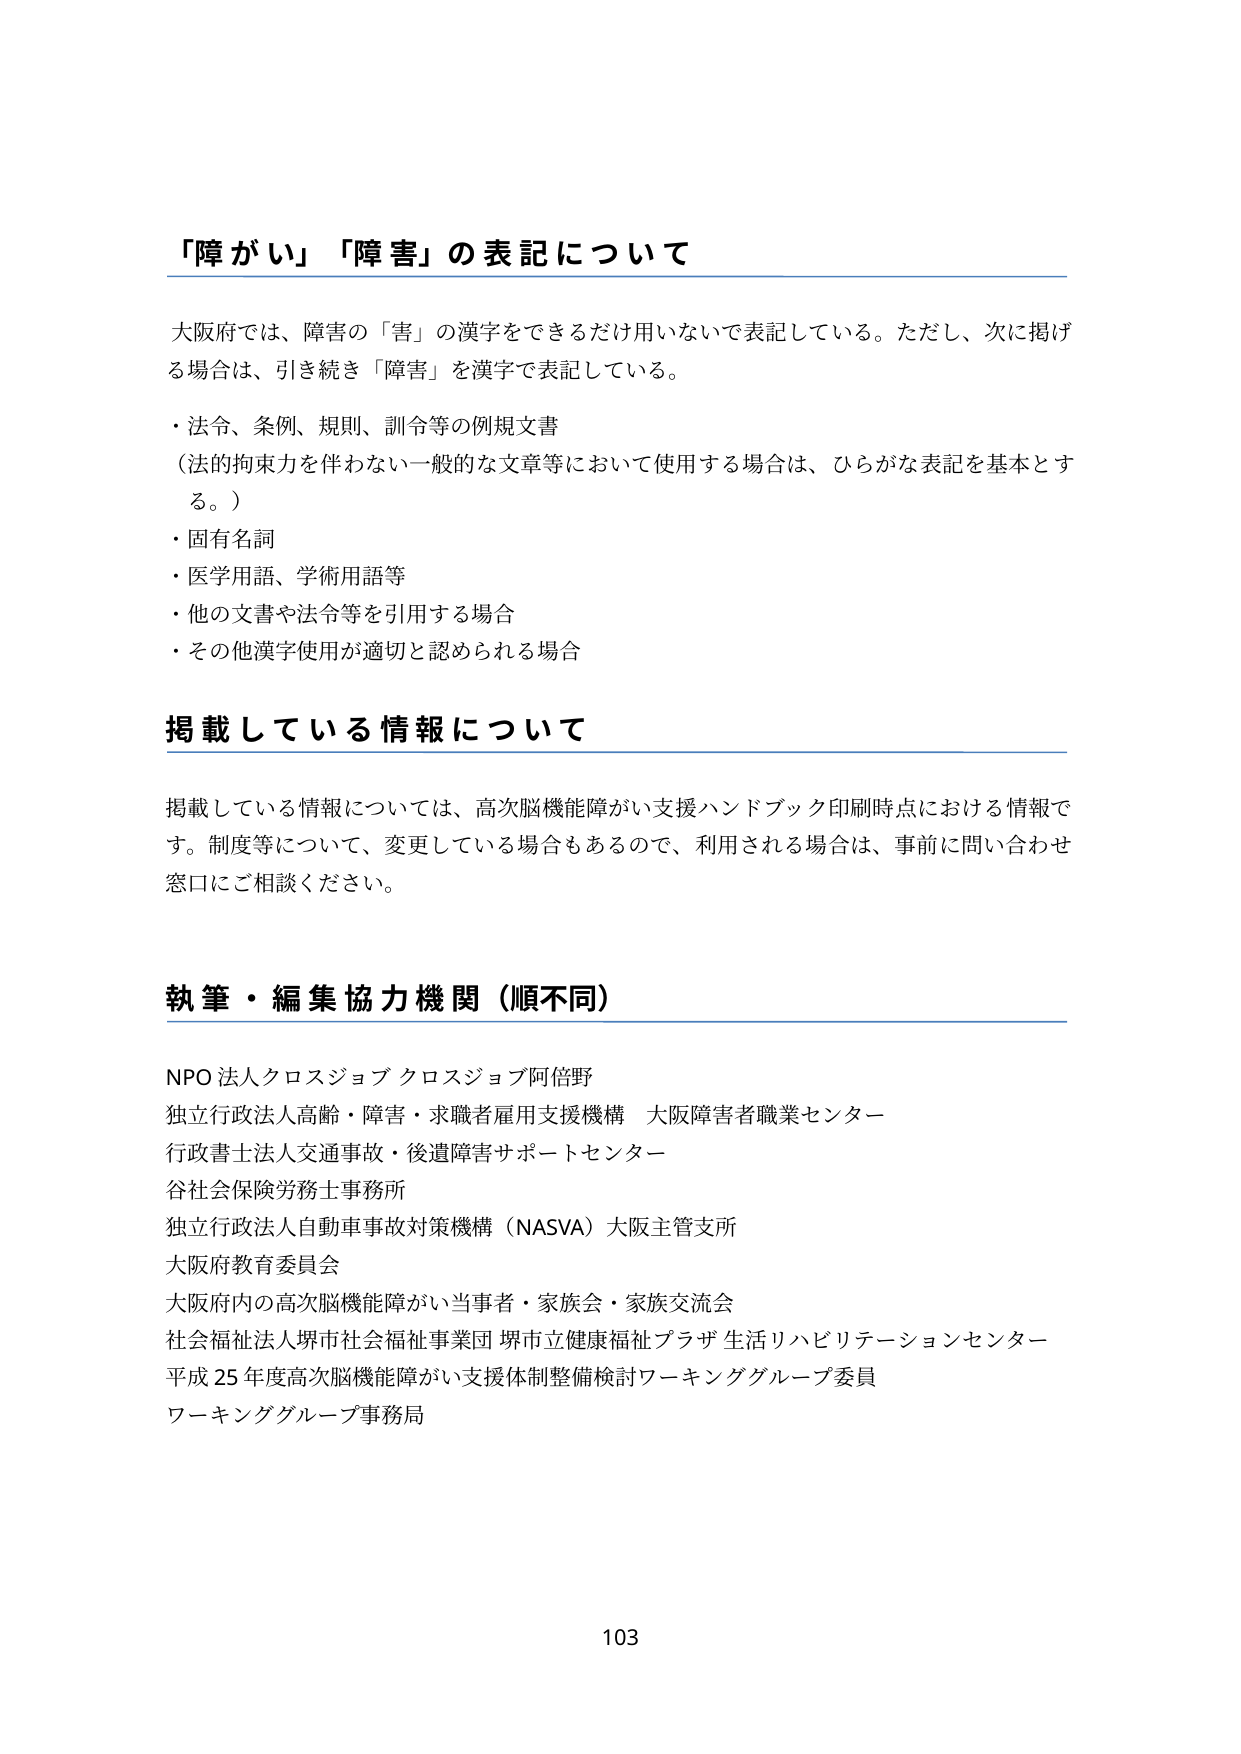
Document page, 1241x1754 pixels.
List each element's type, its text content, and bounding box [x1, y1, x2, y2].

subtitle 執 筆 ・ 編 集 協 力 機 関（順不同） [165, 976, 1075, 1018]
subtitle 「障 が い」「障 害」の 表 記 に つ い て [165, 231, 1075, 273]
text 掲載している情報については、高次脳機能障がい支援ハンドブック印刷時点における情報です。制度等について、変更している場合もあるので、利用される場合は、事前に問い合わせ窓口にご相談ください。 [165, 788, 1075, 901]
text ワーキンググループ事務局 [165, 1395, 1075, 1433]
text ・他の文書や法令等を引用する場合 [165, 594, 1075, 631]
text 大阪府では、障害の「害」の漢字をできるだけ用いないで表記している。ただし、次に掲げる場合は、引き続き「障害」を漢字で表記している。 [165, 312, 1075, 387]
text ・固有名詞 [165, 519, 1075, 556]
text ・医学用語、学術用語等 [165, 556, 1075, 594]
text 谷社会保険労務士事務所 [165, 1170, 1075, 1208]
text 掲 載 し て い る 情 報 に つ い て [165, 706, 1075, 748]
text NPO法人クロスジョブ クロスジョブ阿倍野 [165, 1058, 1075, 1095]
text ・その他漢字使用が適切と認められる場合 [165, 631, 1075, 669]
text 大阪府内の高次脳機能障がい当事者・家族会・家族交流会 [165, 1283, 1075, 1320]
text 社会福祉法人堺市社会福祉事業団 堺市立健康福祉プラザ 生活リハビリテーションセンター [165, 1320, 1075, 1358]
text 独立行政法人高齢・障害・求職者雇用支援機構 大阪障害者職業センター [165, 1095, 1075, 1133]
text 平成25年度高次脳機能障がい支援体制整備検討ワーキンググループ委員 [165, 1358, 1075, 1395]
text ・法令、条例、規則、訓令等の例規文書 [165, 406, 1075, 444]
text （法的拘束力を伴わない一般的な文章等において使用する場合は、ひらがな表記を基本とする。） [165, 444, 1075, 519]
text 独立行政法人自動車事故対策機構（NASVA）大阪主管支所 [165, 1208, 1075, 1245]
text 行政書士法人交通事故・後遺障害サポートセンター [165, 1133, 1075, 1170]
text 大阪府教育委員会 [165, 1245, 1075, 1283]
